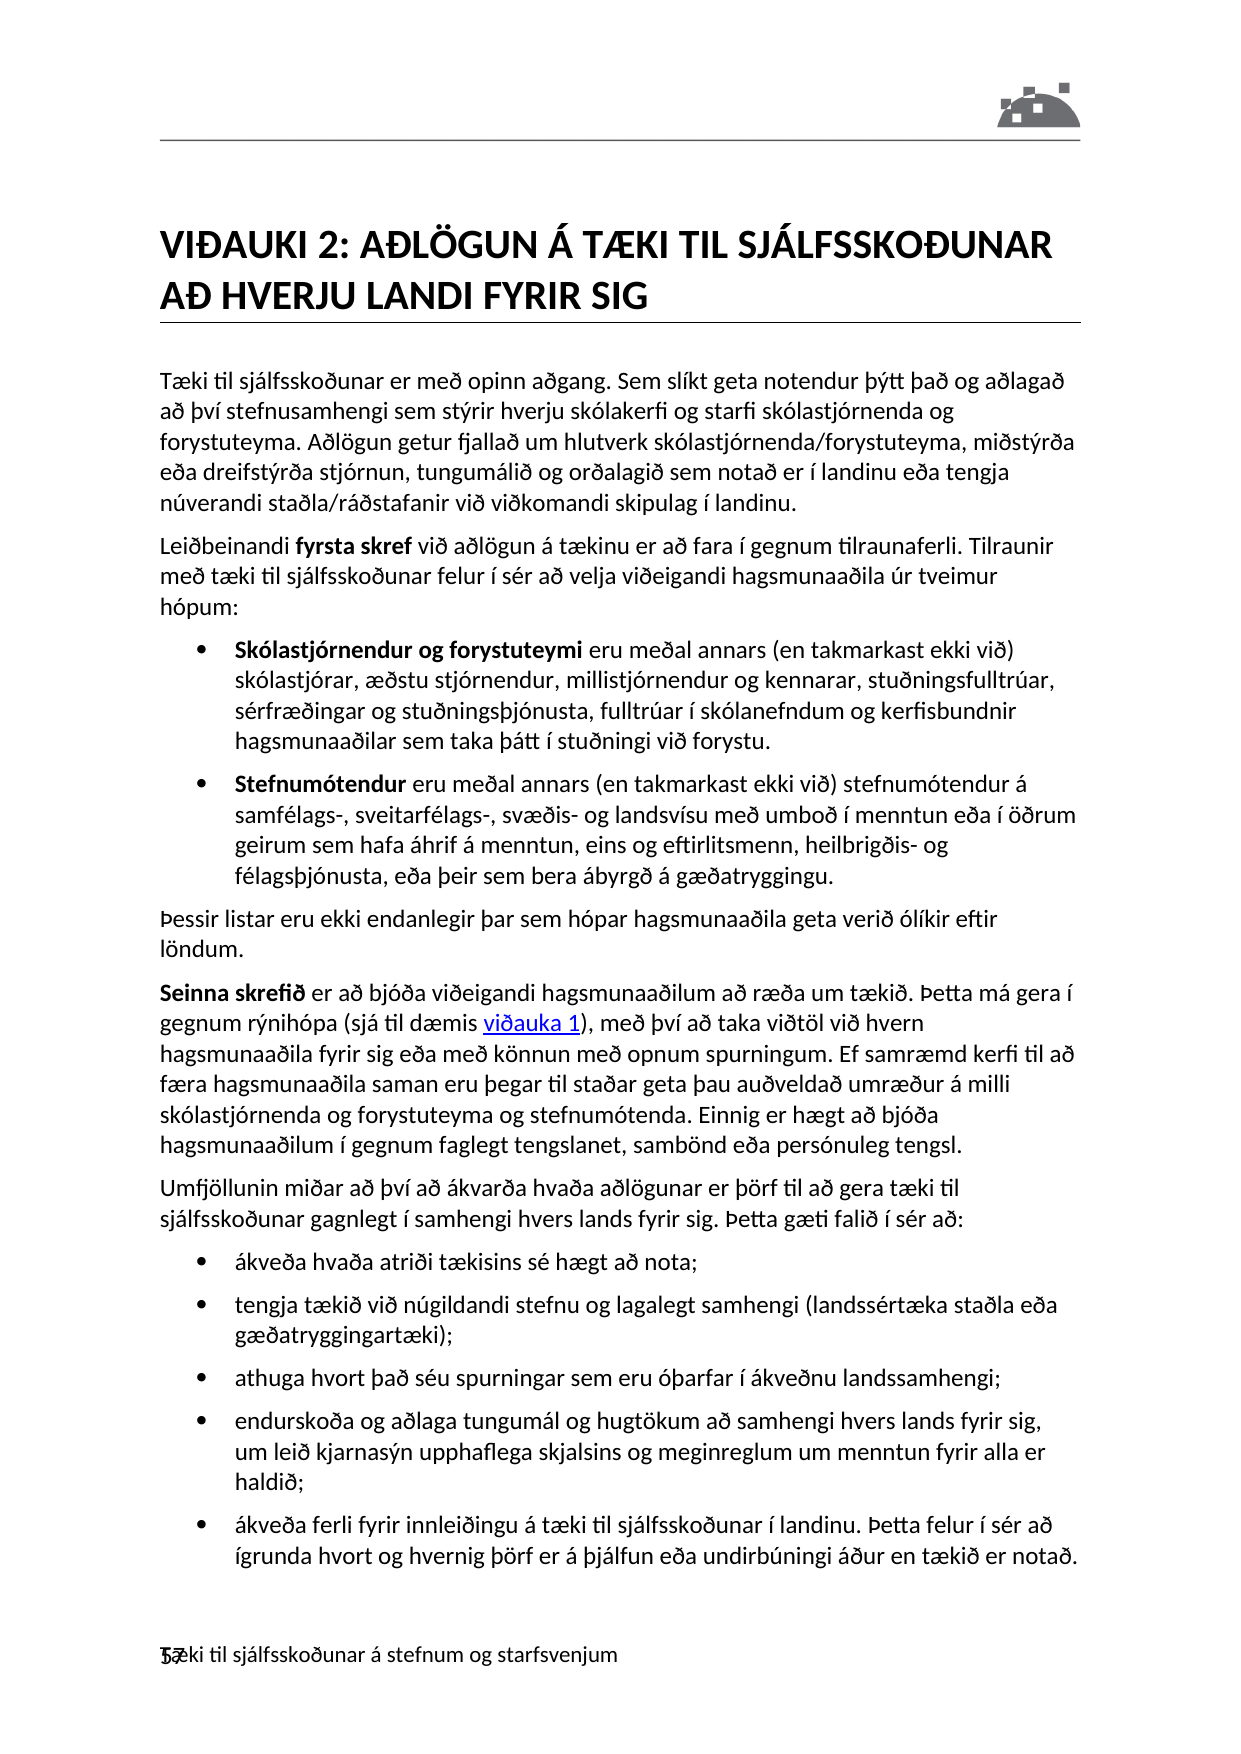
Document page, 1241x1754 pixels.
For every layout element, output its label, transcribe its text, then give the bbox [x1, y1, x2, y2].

list Stefnumótendur eru meðal annars (en takmarkast ekki við) stefnumótendur á samfélags-, sveitarfélags-, svæðis- og landsvísu með umboð í menntun eða í öðrum geirum sem hafa áhrif á menntun, eins og eftirlitsmenn, heilbrigðis- og félagsþjónusta, eða þeir sem bera ábyrgð á gæðatryggingu. [197, 768, 1081, 891]
text Tæki til sjálfsskoðunar er með opinn aðgang. Sem slíkt geta notendur þýtt það og aðlagað að því stefnusamhengi sem stýrir hverju skólakerfi og starfi skólastjórnenda og forystuteyma. Aðlögun getur fjallað um hlutverk skólastjórnenda/forystuteyma, miðstýrða eða dreifstýrða stjórnun, tungumálið og orðalagið sem notað er í landinu eða tengja núverandi staðla/ráðstafanir við viðkomandi skipulag í landinu. [159, 365, 1081, 517]
text Leiðbeinandi fyrsta skref við aðlögun á tækinu er að fara í gegnum tilraunaferli. Tilraunir með tæki til sjálfsskoðunar felur í sér að velja viðeigandi hagsmunaaðila úr tveimur hópum: [159, 530, 1081, 621]
list endurskoða og aðlaga tungumál og hugtökum að samhengi hvers lands fyrir sig, um leið kjarnasýn upphaflega skjalsins og meginreglum um menntun fyrir alla er haldið; [197, 1405, 1081, 1497]
list ákveða ferli fyrir innleiðingu á tæki til sjálfsskoðunar í landinu. Þetta felur í sér að ígrunda hvort og hvernig þörf er á þjálfun eða undirbúningi áður en tækið er notað. [197, 1509, 1081, 1571]
text Þessir listar eru ekki endanlegir þar sem hópar hagsmunaaðila geta verið ólíkir eftir löndum. [159, 903, 1081, 964]
list tengja tækið við núgildandi stefnu og lagalegt samhengi (landssértæka staðla eða gæðatryggingartæki); [197, 1289, 1081, 1350]
list Skólastjórnendur og forystuteymi eru meðal annars (en takmarkast ekki við) skólastjórar, æðstu stjórnendur, millistjórnendur og kennarar, stuðningsfulltrúar, sérfræðingar og stuðningsþjónusta, fulltrúar í skólanefndum og kerfisbundnir hagsmunaaðilar sem taka þátt í stuðningi við forystu. [197, 634, 1081, 756]
text Umfjöllunin miðar að því að ákvarða hvaða aðlögunar er þörf til að gera tæki til sjálfsskoðunar gagnlegt í samhengi hvers lands fyrir sig. Þetta gæti falið í sér að: [159, 1172, 1081, 1233]
list athuga hvort það séu spurningar sem eru óþarfar í ákveðnu landssamhengi; [197, 1362, 1081, 1393]
subtitle Viðauki 2: Aðlögun á tæki til sjálfsskoðunar að hverju landi fyrir sig [159, 218, 1081, 323]
picture [159, 73, 1081, 148]
text Seinna skrefið er að bjóða viðeigandi hagsmunaaðilum að ræða um tækið. Þetta má gera í gegnum rýnihópa (sjá til dæmis viðauka 1), með því að taka viðtöl við hvern hagsmunaaðila fyrir sig eða með könnun með opnum spurningum. Ef samræmd kerfi til að færa hagsmunaaðila saman eru þegar til staðar geta þau auðveldað umræður á milli skólastjórnenda og forystuteyma og stefnumótenda. Einnig er hægt að bjóða hagsmunaaðilum í gegnum faglegt tengslanet, sambönd eða persónuleg tengsl. [159, 977, 1081, 1160]
list ákveða hvaða atriði tækisins sé hægt að nota; [197, 1246, 1081, 1276]
